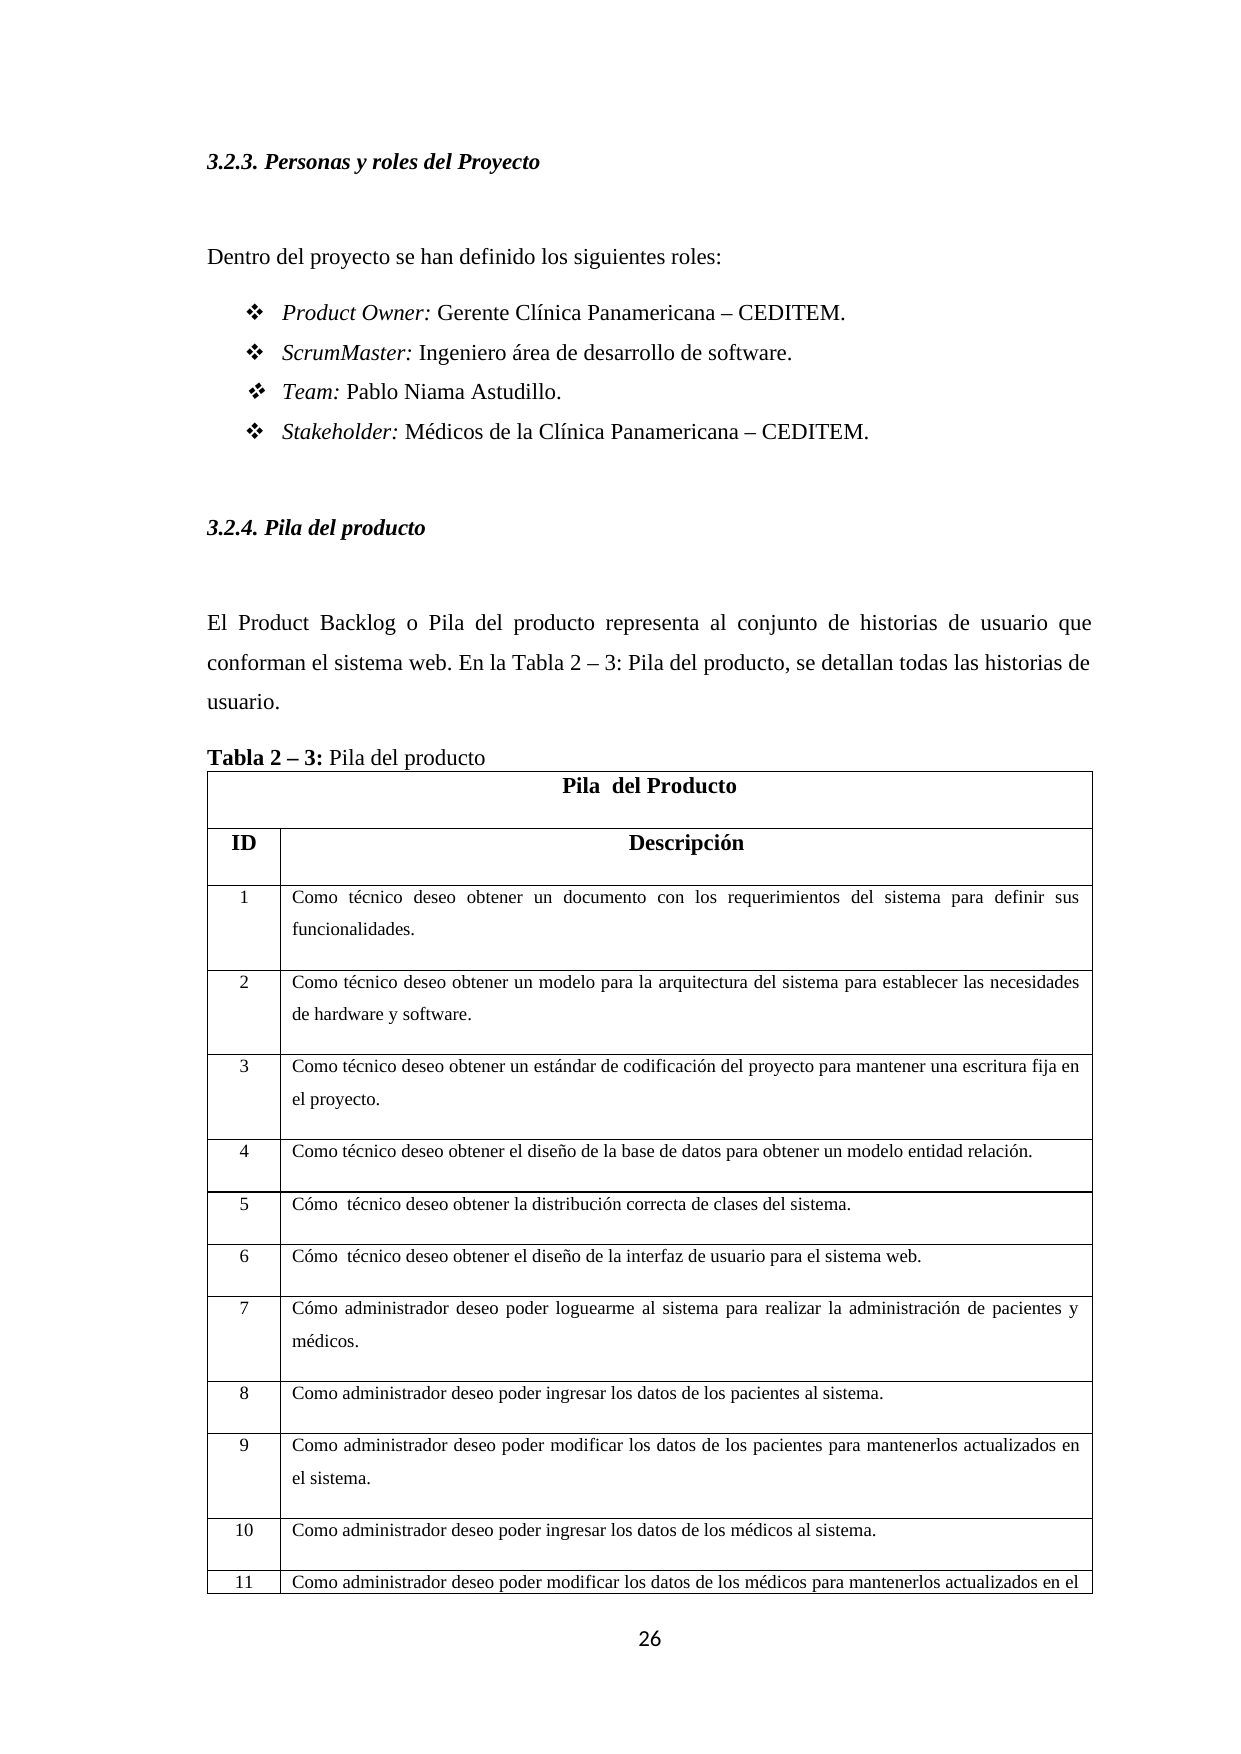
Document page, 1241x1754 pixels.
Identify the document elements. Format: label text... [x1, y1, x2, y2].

list Team: Pablo Niama Astudillo. [244, 378, 1092, 405]
subtitle 3.2.4. Pila del producto [207, 513, 1092, 540]
list Stakeholder: Médicos de la Clínica Panamericana – CEDITEM. [244, 418, 1092, 444]
table_cell 7 [208, 1297, 280, 1381]
table_header Pila del Producto [208, 772, 1092, 828]
table_cell Como administrador deseo poder ingresar los datos de los pacientes al sistema. [281, 1382, 1092, 1433]
table_cell Como técnico deseo obtener el diseño de la base de datos para obtener un modelo entidad relación. [281, 1140, 1092, 1191]
table_cell 1 [208, 886, 280, 970]
table_cell Cómo técnico deseo obtener la distribución correcta de clases del sistema. [281, 1193, 1092, 1244]
table_cell Como técnico deseo obtener un documento con los requerimientos del sistema para definir sus funcionalidades. [281, 886, 1092, 970]
text Dentro del proyecto se han definido los siguientes roles: [207, 243, 1092, 270]
table_cell 6 [208, 1245, 280, 1296]
table_cell Como administrador deseo poder modificar los datos de los pacientes para mantenerlos actualizados en el sistema. [281, 1434, 1092, 1518]
list ScrumMaster: Ingeniero área de desarrollo de software. [244, 339, 1092, 365]
table_cell Como técnico deseo obtener un modelo para la arquitectura del sistema para establecer las necesidades de hardware y software. [281, 971, 1092, 1054]
table_cell ID [208, 829, 280, 885]
table_cell 4 [208, 1140, 280, 1191]
table_cell Cómo administrador deseo poder loguearme al sistema para realizar la administración de pacientes y médicos. [281, 1297, 1092, 1381]
table_cell 9 [208, 1434, 280, 1518]
subtitle 3.2.3. Personas y roles del Proyecto [207, 148, 1092, 174]
table_cell Descripción [281, 829, 1092, 885]
list Product Owner: Gerente Clínica Panamericana – CEDITEM. [244, 299, 1092, 326]
table_cell 11 [208, 1571, 280, 1593]
table_cell Cómo técnico deseo obtener el diseño de la interfaz de usuario para el sistema web. [281, 1245, 1092, 1296]
table_cell 2 [208, 971, 280, 1054]
table_cell 3 [208, 1055, 280, 1139]
table_cell Como técnico deseo obtener un estándar de codificación del proyecto para mantener una escritura fija en el proyecto. [281, 1055, 1092, 1139]
text Tabla 2 – 3: Pila del producto [207, 744, 1092, 771]
table_cell 8 [208, 1382, 280, 1433]
text El Product Backlog o Pila del producto representa al conjunto de historias de usuario que conforman el sistema web. En la Tabla 2 – 3: Pila del producto, se detallan todas las historias de usuario. [207, 609, 1092, 714]
table_cell 5 [208, 1193, 280, 1244]
table_cell Como administrador deseo poder ingresar los datos de los médicos al sistema. [281, 1519, 1092, 1570]
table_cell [281, 1571, 1092, 1593]
table_cell 10 [208, 1519, 280, 1570]
